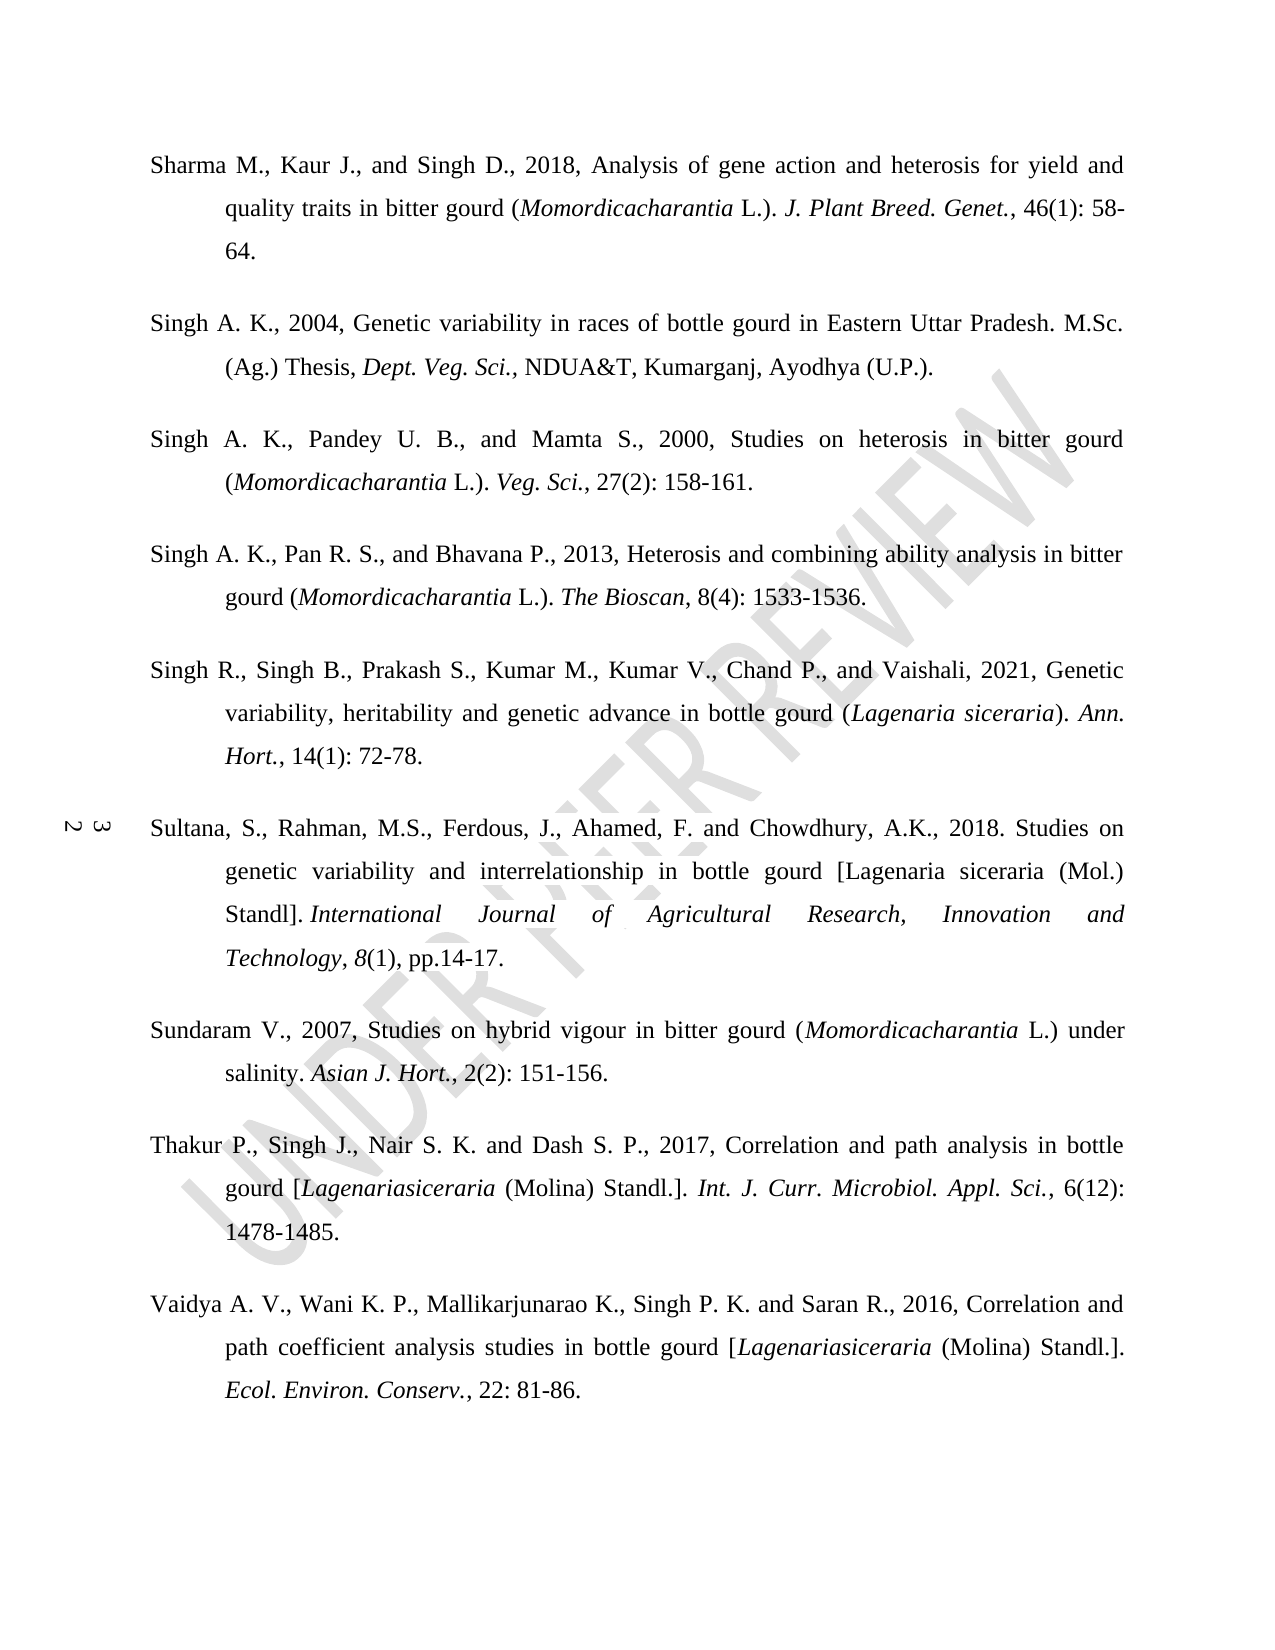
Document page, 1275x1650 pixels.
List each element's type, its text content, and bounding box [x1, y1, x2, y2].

text Singh R., Singh B., Prakash S., Kumar M., Kumar V., Chand P., and Vaishali, 2021, Genetic variability, heritability and genetic advance in bottle gourd (Lagenaria siceraria). Ann. Hort., 14(1): 72-78. [150, 655, 1125, 770]
text Sundaram V., 2007, Studies on hybrid vigour in bitter gourd (Momordicacharantia L.) under salinity. Asian J. Hort., 2(2): 151-156. [150, 1015, 1125, 1087]
text Sultana, S., Rahman, M.S., Ferdous, J., Ahamed, F. and Chowdhury, A.K., 2018. Studies on genetic variability and interrelationship in bottle gourd [Lagenaria siceraria (Mol.) Standl]. International Journal of Agricultural Research, Innovation and Technology, 8(1), pp.14-17. [150, 842, 1125, 971]
text Singh A. K., Pandey U. B., and Mamta S., 2000, Studies on heterosis in bitter gourd (Momordicacharantia L.). Veg. Sci., 27(2): 158-161. [150, 424, 1125, 496]
text Vaidya A. V., Wani K. P., Mallikarjunarao K., Singh P. K. and Saran R., 2016, Correlation and path coefficient analysis studies in bottle gourd [Lagenariasiceraria (Molina) Standl.]. Ecol. Environ. Conserv., 22: 81-86. [150, 1289, 1125, 1404]
text Thakur P., Singh J., Nair S. K. and Dash S. P., 2017, Correlation and path analysis in bottle gourd [Lagenariasiceraria (Molina) Standl.]. Int. J. Curr. Microbiol. Appl. Sci., 6(12): 1478-1485. [150, 1130, 1125, 1245]
text Sharma M., Kaur J., and Singh D., 2018, Analysis of gene action and heterosis for yield and quality traits in bitter gourd (Momordicacharantia L.). J. Plant Breed. Genet., 46(1): 58-64. [150, 150, 1125, 265]
text Singh A. K., 2004, Genetic variability in races of bottle gourd in Eastern Uttar Pradesh. M.Sc. (Ag.) Thesis, Dept. Veg. Sci., NDUA&T, Kumarganj, Ayodhya (U.P.). [150, 308, 1125, 380]
text Singh A. K., Pan R. S., and Bhavana P., 2013, Heterosis and combining ability analysis in bitter gourd (Momordicacharantia L.). The Bioscan, 8(4): 1533-1536. [150, 539, 1125, 611]
